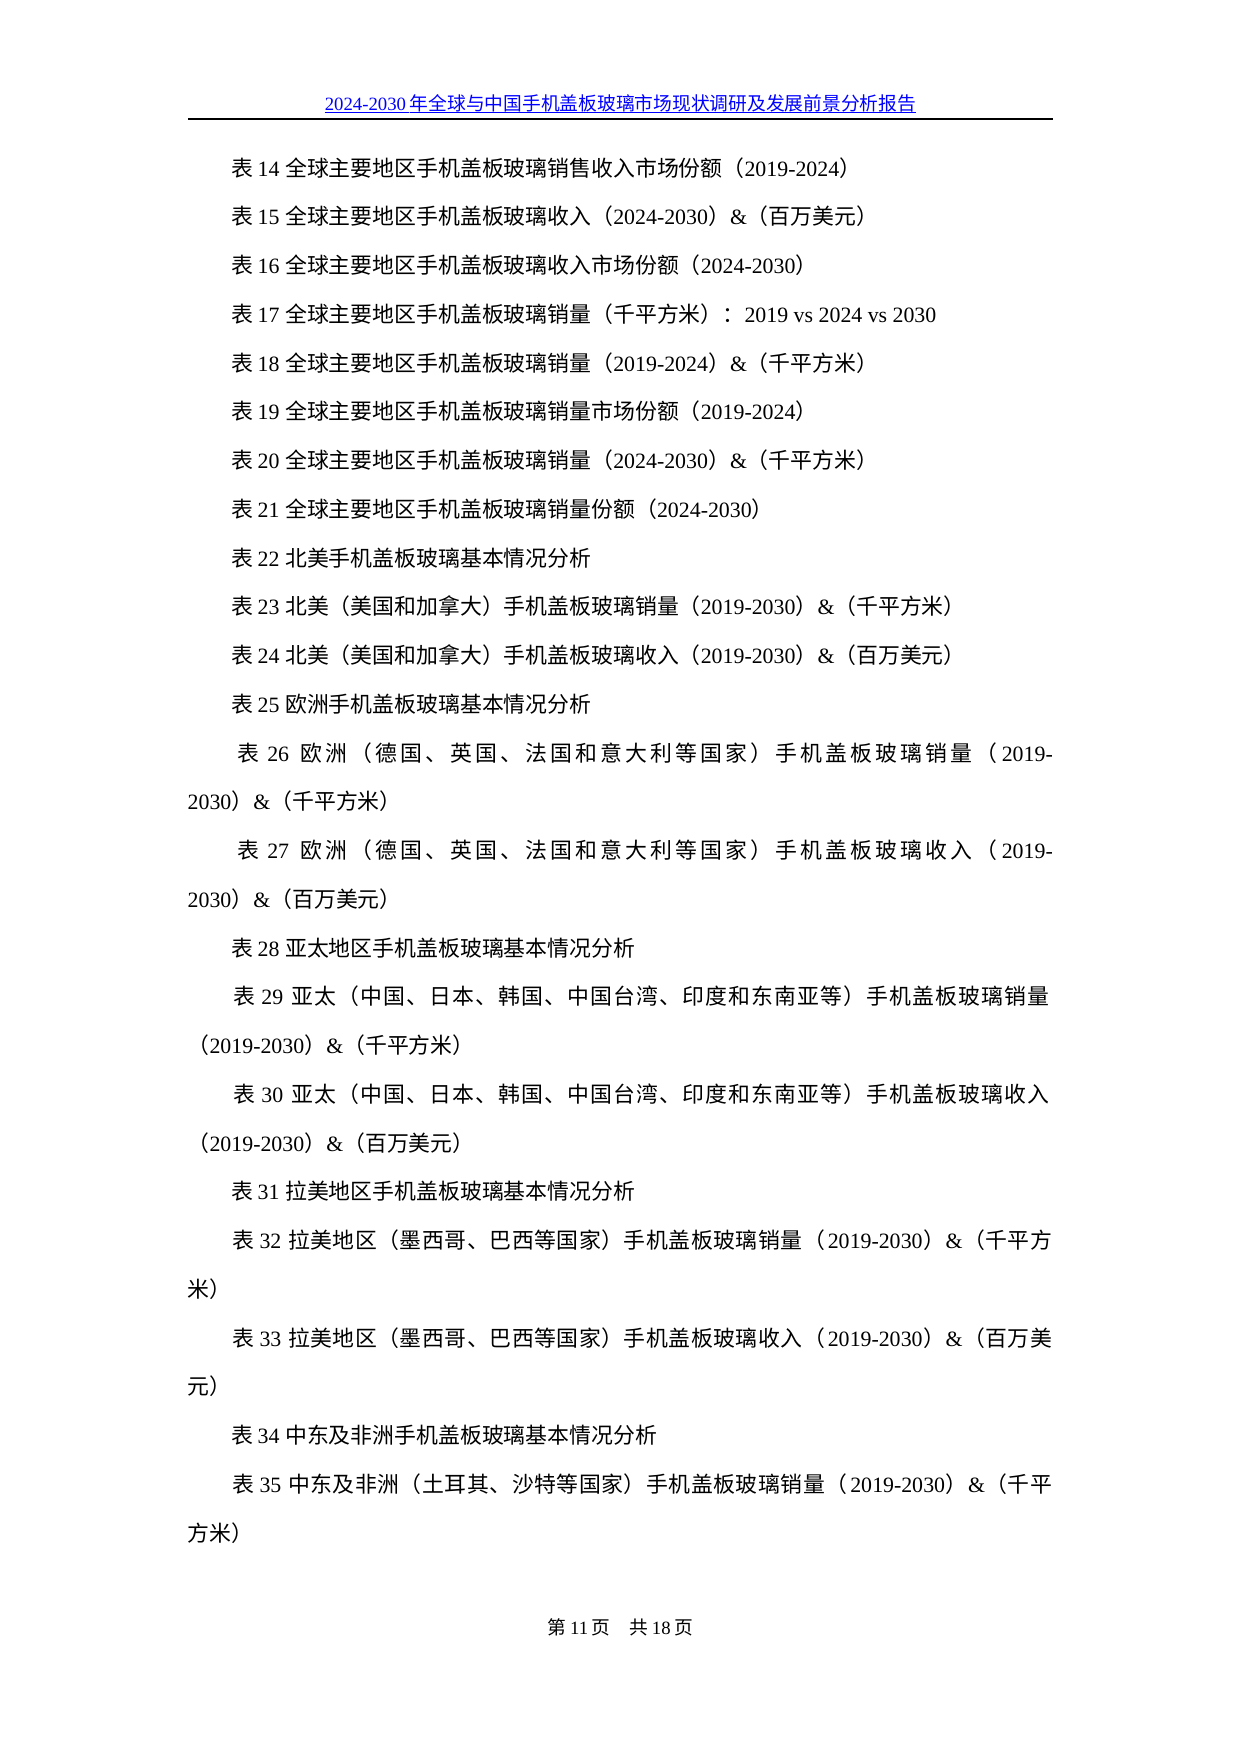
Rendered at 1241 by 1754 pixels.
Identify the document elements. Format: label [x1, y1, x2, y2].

text [187, 150, 1053, 1548]
